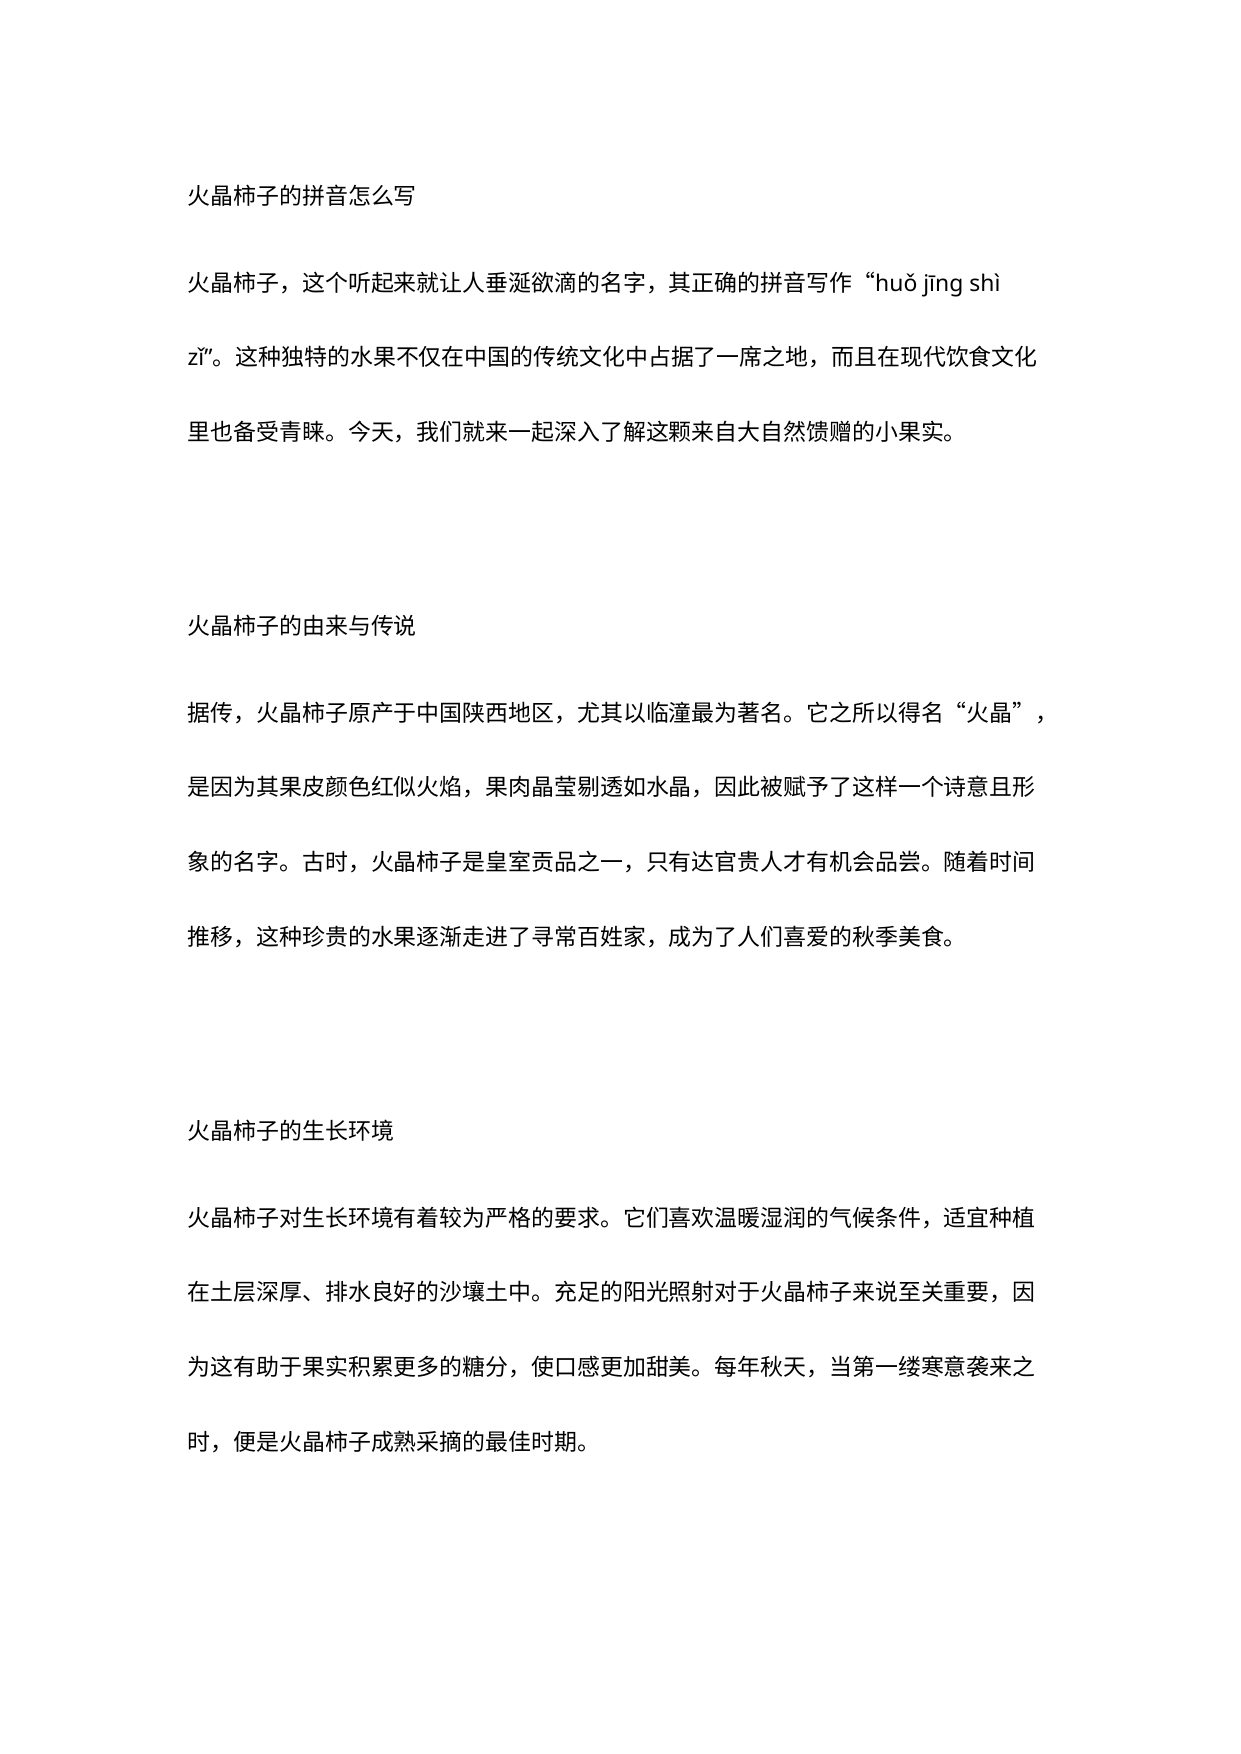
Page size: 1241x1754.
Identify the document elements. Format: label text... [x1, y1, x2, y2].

text 火晶柿子对生长环境有着较为严格的要求。它们喜欢温暖湿润的气候条件，适宜种植在土层深厚、排水良好的沙壤土中。充足的阳光照射对于火晶柿子来说至关重要，因为这有助于果实积累更多的糖分，使口感更加甜美。每年秋天，当第一缕寒意袭来之时，便是火晶柿子成熟采摘的最佳时期。 [187, 1184, 1053, 1473]
text 火晶柿子，这个听起来就让人垂涎欲滴的名字，其正确的拼音写作“huǒ jīng shì zǐ”。这种独特的水果不仅在中国的传统文化中占据了一席之地，而且在现代饮食文化里也备受青睐。今天，我们就来一起深入了解这颗来自大自然馈赠的小果实。 [187, 248, 1053, 463]
text 据传，火晶柿子原产于中国陕西地区，尤其以临潼最为著名。它之所以得名“火晶”，是因为其果皮颜色红似火焰，果肉晶莹剔透如水晶，因此被赋予了这样一个诗意且形象的名字。古时，火晶柿子是皇室贡品之一，只有达官贵人才有机会品尝。随着时间推移，这种珍贵的水果逐渐走进了寻常百姓家，成为了人们喜爱的秋季美食。 [187, 679, 1053, 968]
text 火晶柿子的拼音怎么写 [187, 162, 1053, 227]
text 火晶柿子的由来与传说 [187, 592, 1053, 657]
text 火晶柿子的生长环境 [187, 1097, 1053, 1162]
